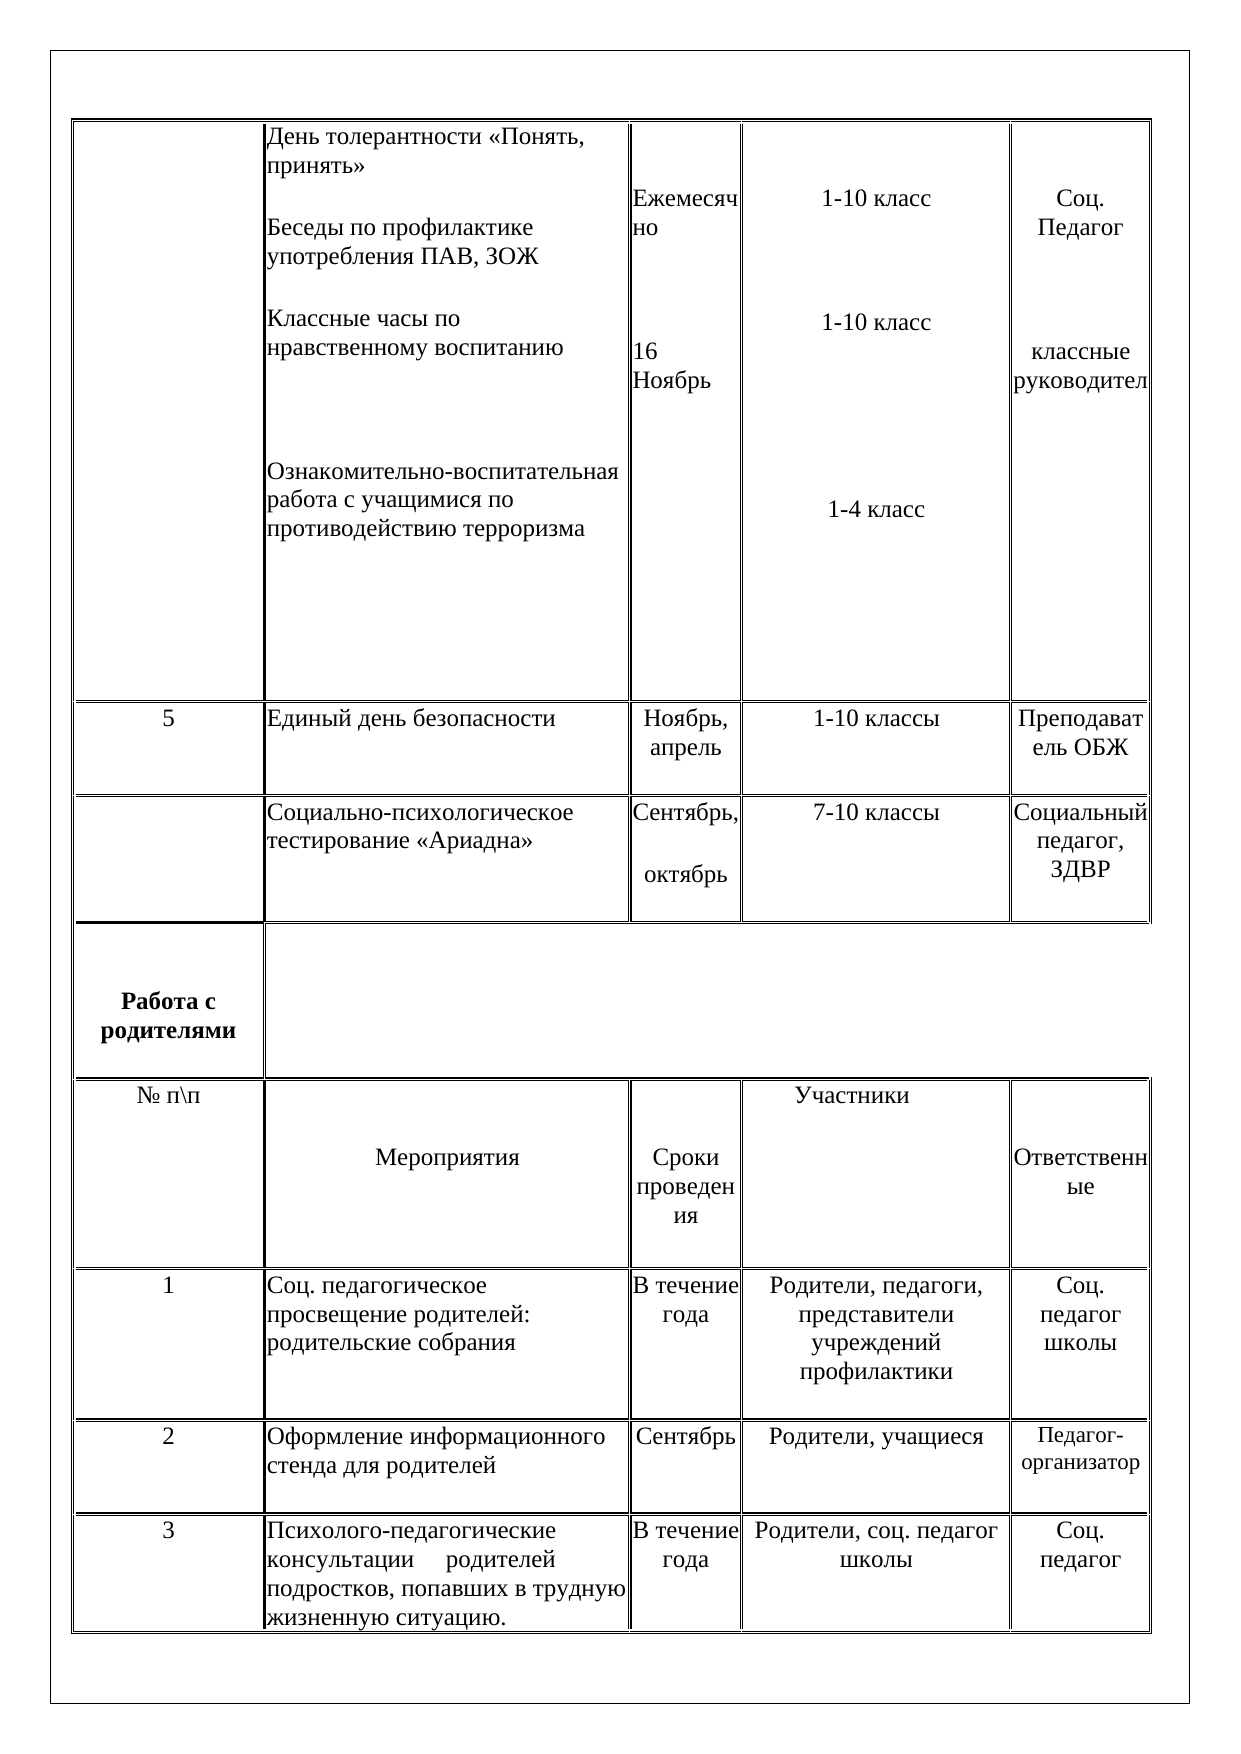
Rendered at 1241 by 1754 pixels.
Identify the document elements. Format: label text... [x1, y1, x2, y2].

table_cell Работа с родителями [74, 921, 263, 1077]
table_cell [264, 1512, 630, 1631]
table_cell Ответственные [1012, 1077, 1150, 1267]
table_cell 3 [74, 1512, 264, 1631]
table_cell В течение года [630, 1516, 742, 1631]
table_cell 1-10 классы [743, 703, 1009, 794]
table_cell 1 [72, 1267, 264, 1418]
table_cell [1011, 122, 1149, 699]
table_cell 7-10 классы [743, 797, 1009, 921]
table_cell Преподаватель ОБЖ [1012, 700, 1149, 794]
table_cell Родители, педагоги, представители учреждений профилактики [743, 1270, 1009, 1418]
table_cell Сентябрь, октябрь [632, 797, 740, 921]
table_cell Участники [743, 1081, 1009, 1267]
table_cell 2 [74, 1418, 263, 1512]
table_cell Социальный педагог, ЗДВР [1011, 794, 1150, 921]
table_cell Родители, учащиеся [743, 1422, 1009, 1512]
table_cell Социально-психологическое тестирование «Ариадна» [266, 797, 628, 921]
table_cell В течение года [632, 1270, 740, 1418]
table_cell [630, 122, 742, 699]
table_cell 5 [74, 700, 263, 794]
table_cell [264, 120, 630, 699]
table_cell Соц. педагог школы [1011, 1267, 1150, 1418]
table_cell Соц. педагог школы [1011, 1512, 1149, 1631]
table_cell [742, 122, 1011, 699]
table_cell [742, 1516, 1011, 1631]
table_cell Сентябрь [632, 1422, 740, 1512]
table_cell № п\п [74, 1077, 263, 1267]
table_cell [72, 794, 264, 921]
table_cell Педагог-организатор [1012, 1418, 1149, 1512]
table_cell Единый день безопасности [266, 703, 628, 794]
table_cell Соц. педагогическое просвещение родителей: родительские собрания [266, 1270, 628, 1418]
table_cell Мероприятия [266, 1081, 628, 1267]
table_cell Ноябрь, апрель [632, 703, 740, 794]
table_cell Сроки проведения [632, 1081, 740, 1267]
table_cell 4 [74, 122, 264, 699]
table_cell Оформление информационного стенда для родителей [266, 1422, 628, 1512]
